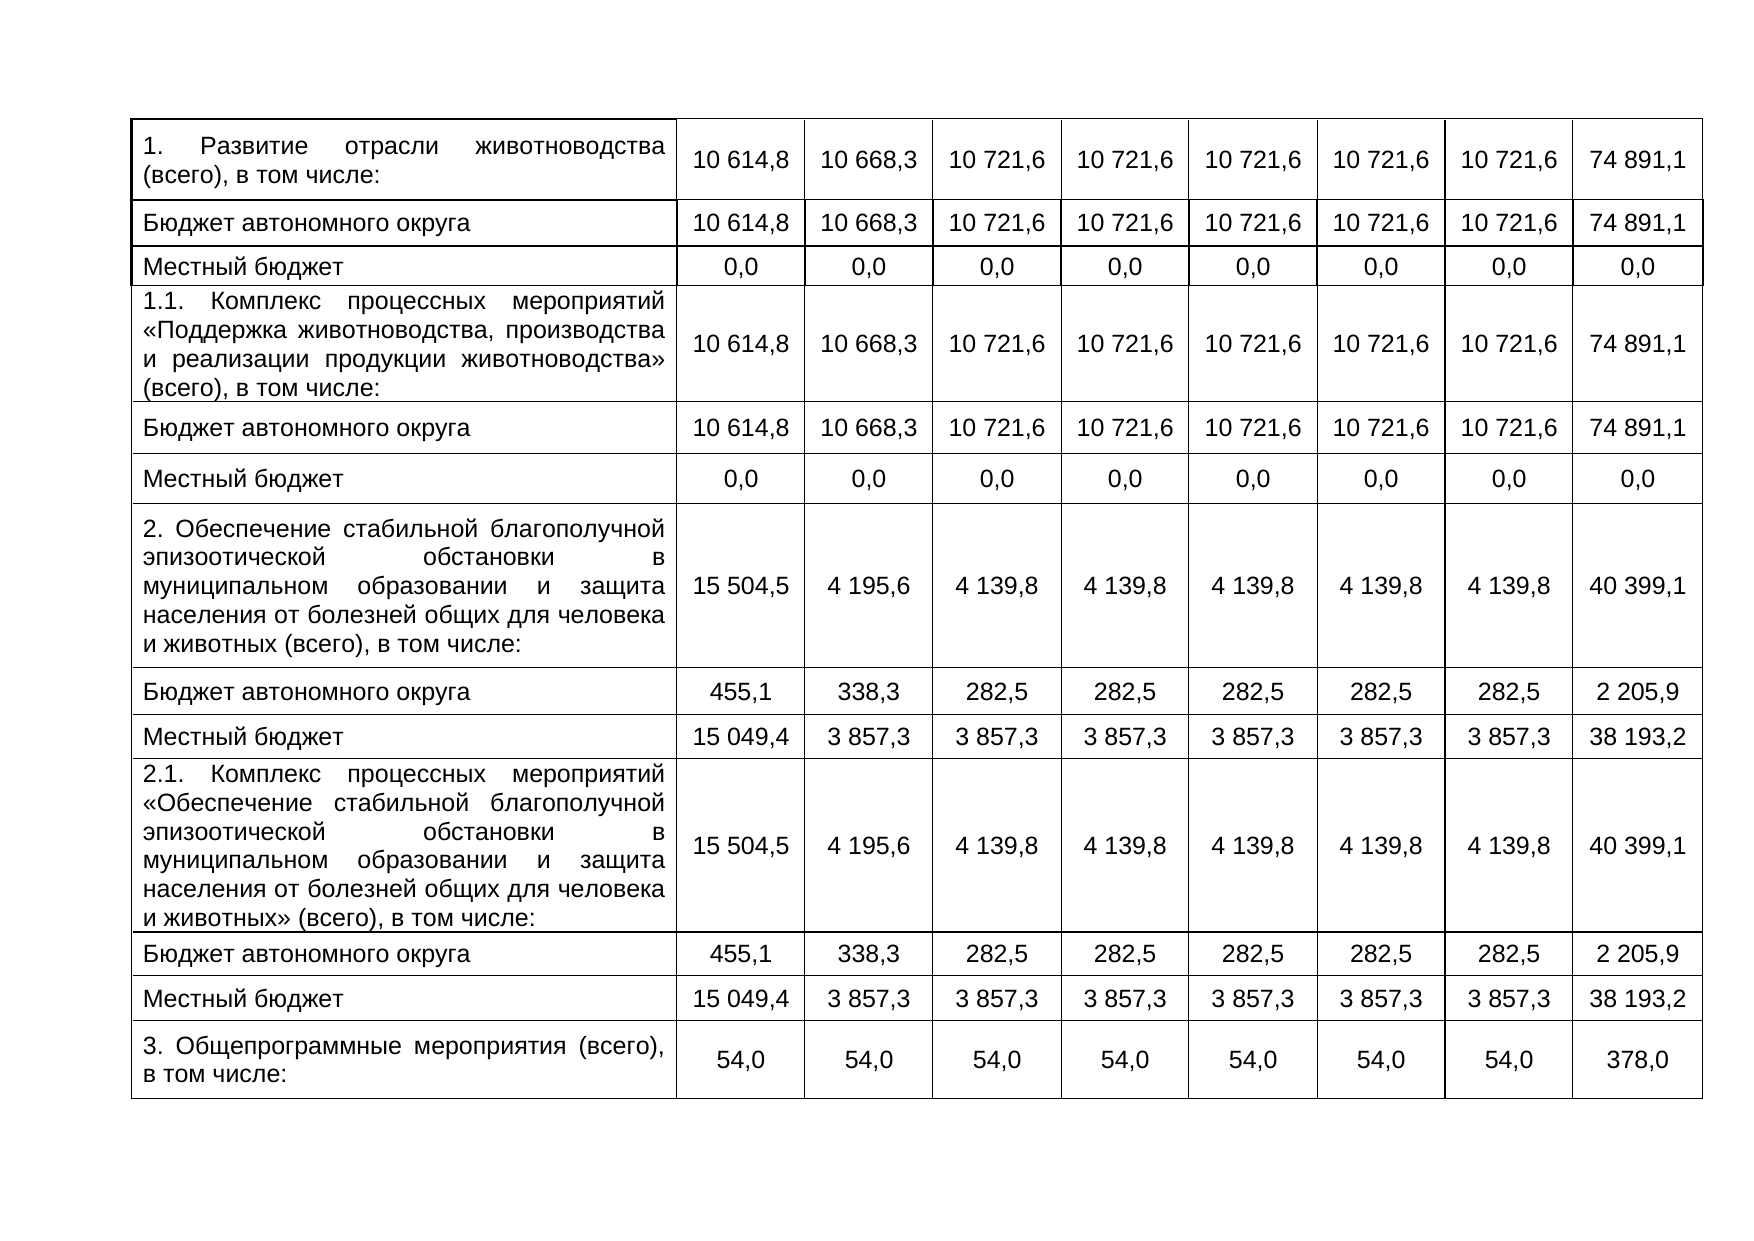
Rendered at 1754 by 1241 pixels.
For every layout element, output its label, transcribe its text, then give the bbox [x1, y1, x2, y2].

table_cell Бюджет автономного округа [132, 667, 676, 714]
table_cell 10 668,3 [805, 119, 933, 199]
table_cell 10 721,6 [1062, 402, 1188, 453]
table_cell 10 614,8 [678, 200, 804, 244]
table_cell 0,0 [1574, 247, 1702, 285]
table_cell Бюджет автономного округа [133, 201, 676, 244]
table_cell 10 721,6 [1189, 402, 1317, 453]
table_cell 4 139,8 [1189, 504, 1317, 667]
table_cell 0,0 [933, 454, 1061, 503]
table_cell 10 668,3 [806, 200, 932, 244]
table_cell 54,0 [805, 1021, 932, 1098]
table_cell 0,0 [1446, 247, 1572, 285]
table_cell 54,0 [1189, 1021, 1317, 1098]
table_cell 38 193,2 [1573, 976, 1702, 1020]
table_cell 10 721,6 [1062, 286, 1188, 401]
table_cell 4 195,6 [805, 504, 932, 667]
table_cell 54,0 [677, 1021, 804, 1098]
table_cell 3 857,3 [933, 976, 1061, 1020]
table_cell 0,0 [1062, 454, 1188, 503]
table_cell 10 614,8 [677, 119, 805, 199]
table_cell 2. Обеспечение стабильной благополучной эпизоотической обстановки в муниципальном образовании и защита населения от болезней общих для человека и животных (всего), в том числе: [132, 503, 676, 667]
table_cell 4 139,8 [1318, 759, 1444, 931]
table_cell 10 668,3 [805, 402, 932, 453]
table_cell 15 049,4 [677, 715, 804, 758]
table_cell 10 721,6 [1189, 119, 1317, 199]
table_cell 0,0 [1062, 247, 1188, 285]
table_cell 10 721,6 [1189, 286, 1317, 401]
table_cell 0,0 [1573, 454, 1702, 503]
table_cell 0,0 [806, 247, 932, 285]
table_cell 3 857,3 [1062, 976, 1188, 1020]
table_cell 3 857,3 [805, 715, 932, 758]
table_cell 455,1 [677, 933, 804, 975]
table_cell 10 721,6 [1317, 119, 1445, 199]
table_cell 282,5 [1189, 668, 1317, 714]
table_cell 10 721,6 [1062, 200, 1188, 244]
table_cell 74 891,1 [1573, 286, 1702, 401]
table_cell 10 721,6 [1190, 200, 1316, 244]
table_cell 282,5 [1318, 668, 1444, 714]
table_cell 10 721,6 [1318, 200, 1444, 244]
table_cell 0,0 [805, 454, 932, 503]
table_cell 74 891,1 [1573, 402, 1702, 453]
table_cell 2 205,9 [1573, 668, 1702, 714]
table_cell 3 857,3 [1318, 715, 1444, 758]
table_cell 10 614,8 [677, 286, 804, 401]
table_cell 338,3 [805, 933, 932, 975]
table_cell 378,0 [1573, 1021, 1702, 1098]
table_cell 74 891,1 [1573, 119, 1702, 199]
table_cell 282,5 [1062, 933, 1188, 975]
table_cell 1.1. Комплекс процессных мероприятий «Поддержка животноводства, производства и реализации продукции животноводства» (всего), в том числе: [132, 286, 676, 401]
table_cell Местный бюджет [132, 975, 676, 1020]
table_cell 3 857,3 [933, 715, 1061, 758]
table_cell 10 721,6 [1318, 286, 1444, 401]
table_cell 54,0 [1446, 1021, 1572, 1098]
table_cell 0,0 [1318, 247, 1444, 285]
table_cell 3 857,3 [1318, 976, 1444, 1020]
table_cell 10 721,6 [1061, 119, 1189, 199]
table_cell 15 504,5 [677, 759, 804, 931]
table_cell 54,0 [1318, 1021, 1444, 1098]
table_cell 10 721,6 [933, 402, 1061, 453]
table_cell 15 504,5 [677, 504, 804, 667]
table_cell 10 668,3 [805, 286, 932, 401]
table_cell 3. Общепрограммные мероприятия (всего), в том числе: [132, 1020, 676, 1098]
table_cell 282,5 [1318, 933, 1444, 975]
table_cell 15 049,4 [677, 976, 804, 1020]
table_cell 10 721,6 [1446, 402, 1572, 453]
table_cell Местный бюджет [133, 247, 676, 285]
table_cell 3 857,3 [1062, 715, 1188, 758]
table_cell 282,5 [933, 933, 1061, 975]
table_cell 38 193,2 [1573, 715, 1702, 758]
table_cell 0,0 [1446, 454, 1572, 503]
table_cell 10 721,6 [1446, 286, 1572, 401]
table_cell 10 721,6 [933, 119, 1061, 199]
table_cell 74 891,1 [1574, 200, 1702, 244]
table_cell 282,5 [1446, 668, 1572, 714]
table_cell 3 857,3 [1189, 976, 1317, 1020]
table_cell 10 721,6 [933, 286, 1061, 401]
table_cell 0,0 [677, 454, 804, 503]
table_cell 3 857,3 [1446, 715, 1572, 758]
table_cell 0,0 [678, 247, 804, 285]
table_cell 4 139,8 [933, 504, 1061, 667]
table_cell 282,5 [933, 668, 1061, 714]
table_cell 10 721,6 [1446, 200, 1572, 244]
table_cell 4 139,8 [1062, 504, 1188, 667]
table_cell 3 857,3 [1189, 715, 1317, 758]
table_cell 4 139,8 [1189, 759, 1317, 931]
table_cell Местный бюджет [132, 714, 676, 758]
table_cell 3 857,3 [805, 976, 932, 1020]
table_cell 0,0 [1190, 247, 1316, 285]
table_cell Бюджет автономного округа [132, 931, 676, 975]
table_cell Местный бюджет [132, 453, 676, 503]
table_cell 0,0 [1189, 454, 1317, 503]
table_cell 2.1. Комплекс процессных мероприятий «Обеспечение стабильной благополучной эпизоотической обстановки в муниципальном образовании и защита населения от болезней общих для человека и животных» (всего), в том числе: [132, 758, 676, 931]
table_cell 10 721,6 [934, 200, 1060, 244]
table_cell Бюджет автономного округа [132, 401, 676, 453]
table_cell 4 139,8 [1446, 504, 1572, 667]
table_cell 282,5 [1446, 933, 1572, 975]
table_cell 10 721,6 [1445, 119, 1573, 199]
table_cell 4 139,8 [1062, 759, 1188, 931]
table_cell 1. Развитие отрасли животноводства (всего), в том числе: [133, 120, 676, 199]
table_cell 455,1 [677, 668, 804, 714]
table_cell 0,0 [934, 247, 1060, 285]
table_cell 282,5 [1189, 933, 1317, 975]
table_cell 338,3 [805, 668, 932, 714]
table_cell 4 139,8 [1318, 504, 1444, 667]
table_cell 54,0 [1062, 1021, 1188, 1098]
table_cell 40 399,1 [1573, 759, 1702, 931]
table_cell 4 195,6 [805, 759, 932, 931]
table_cell 2 205,9 [1573, 933, 1702, 975]
table_cell 3 857,3 [1446, 976, 1572, 1020]
table_cell 10 614,8 [677, 402, 804, 453]
table_cell 10 721,6 [1318, 402, 1444, 453]
table_cell 40 399,1 [1573, 504, 1702, 667]
table_cell 282,5 [1062, 668, 1188, 714]
table_cell 4 139,8 [933, 759, 1061, 931]
table_cell 4 139,8 [1446, 759, 1572, 931]
table_cell 0,0 [1318, 454, 1444, 503]
table_cell 54,0 [933, 1021, 1061, 1098]
